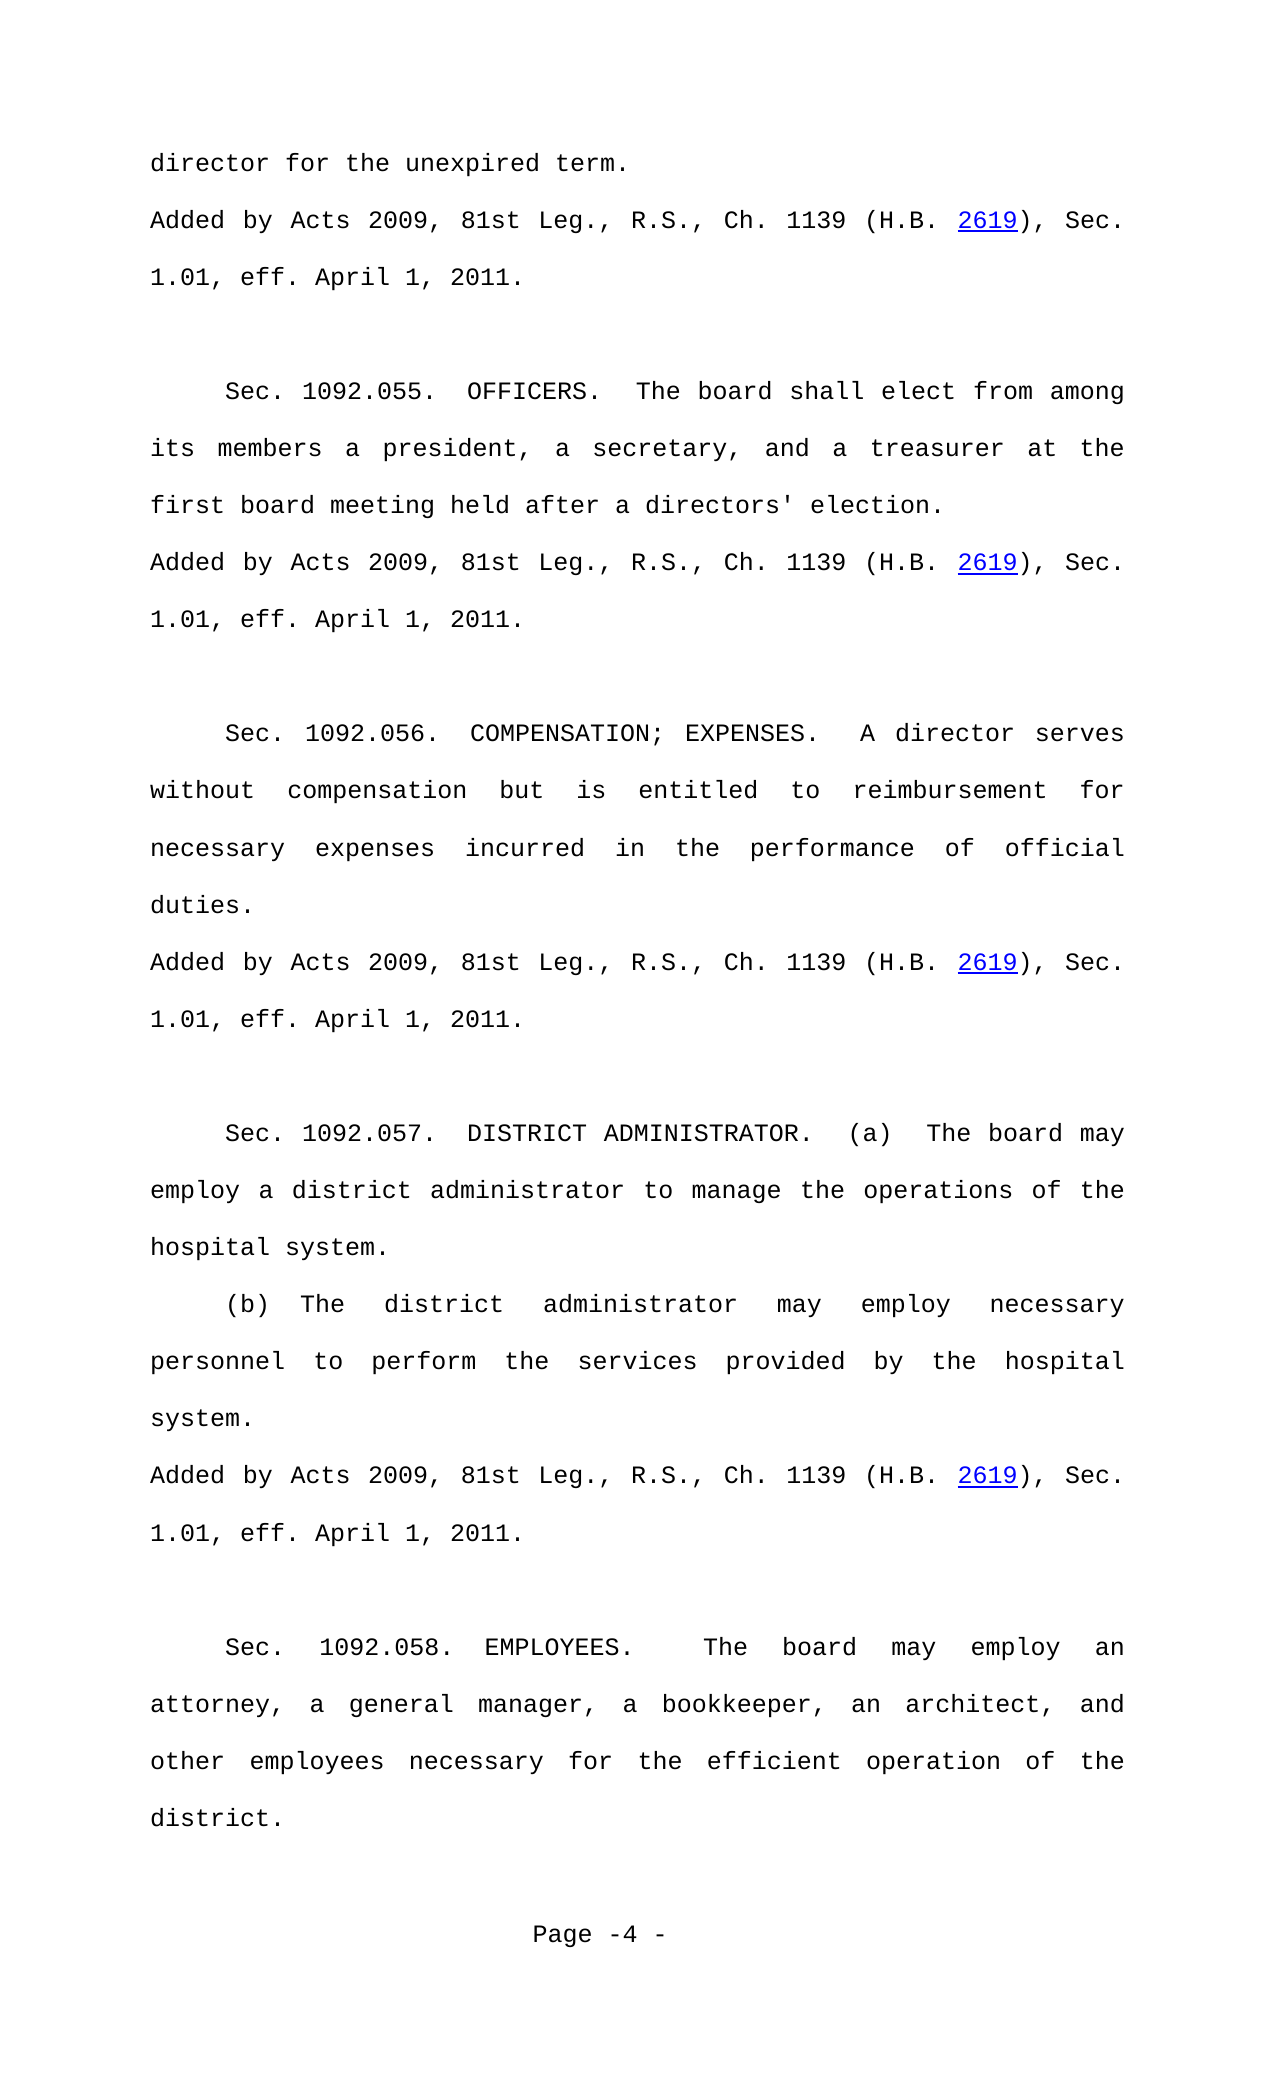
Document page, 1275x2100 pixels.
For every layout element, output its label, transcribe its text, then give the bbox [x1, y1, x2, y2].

text Sec. 1092.056. COMPENSATION; EXPENSES. A director serves without compensation but is entitled to reimbursement for necessary expenses incurred in the performance of official duties. [150, 721, 1125, 921]
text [150, 150, 1125, 178]
text Sec. 1092.057. DISTRICT ADMINISTRATOR. (a) The board may employ a district administrator to manage the operations of the hospital system. [150, 1120, 1125, 1263]
text Added by Acts 2009, 81st Leg., R.S., Ch. 1139 (H.B. 2619), Sec. 1.01, eff. April 1, 2011. [150, 207, 1125, 293]
text Sec. 1092.058. EMPLOYEES. The board may employ an attorney, a general manager, a bookkeeper, an architect, and other employees necessary for the efficient operation of the district. [150, 1634, 1125, 1834]
text Added by Acts 2009, 81st Leg., R.S., Ch. 1139 (H.B. 2619), Sec. 1.01, eff. April 1, 2011. [150, 1463, 1125, 1548]
text Added by Acts 2009, 81st Leg., R.S., Ch. 1139 (H.B. 2619), Sec. 1.01, eff. April 1, 2011. [150, 949, 1125, 1035]
text Sec. 1092.055. OFFICERS. The board shall elect from among its members a president, a secretary, and a treasurer at the first board meeting held after a directors' election. [150, 378, 1125, 521]
text (b) The district administrator may employ necessary personnel to perform the services provided by the hospital system. [150, 1292, 1125, 1434]
text Added by Acts 2009, 81st Leg., R.S., Ch. 1139 (H.B. 2619), Sec. 1.01, eff. April 1, 2011. [150, 549, 1125, 635]
